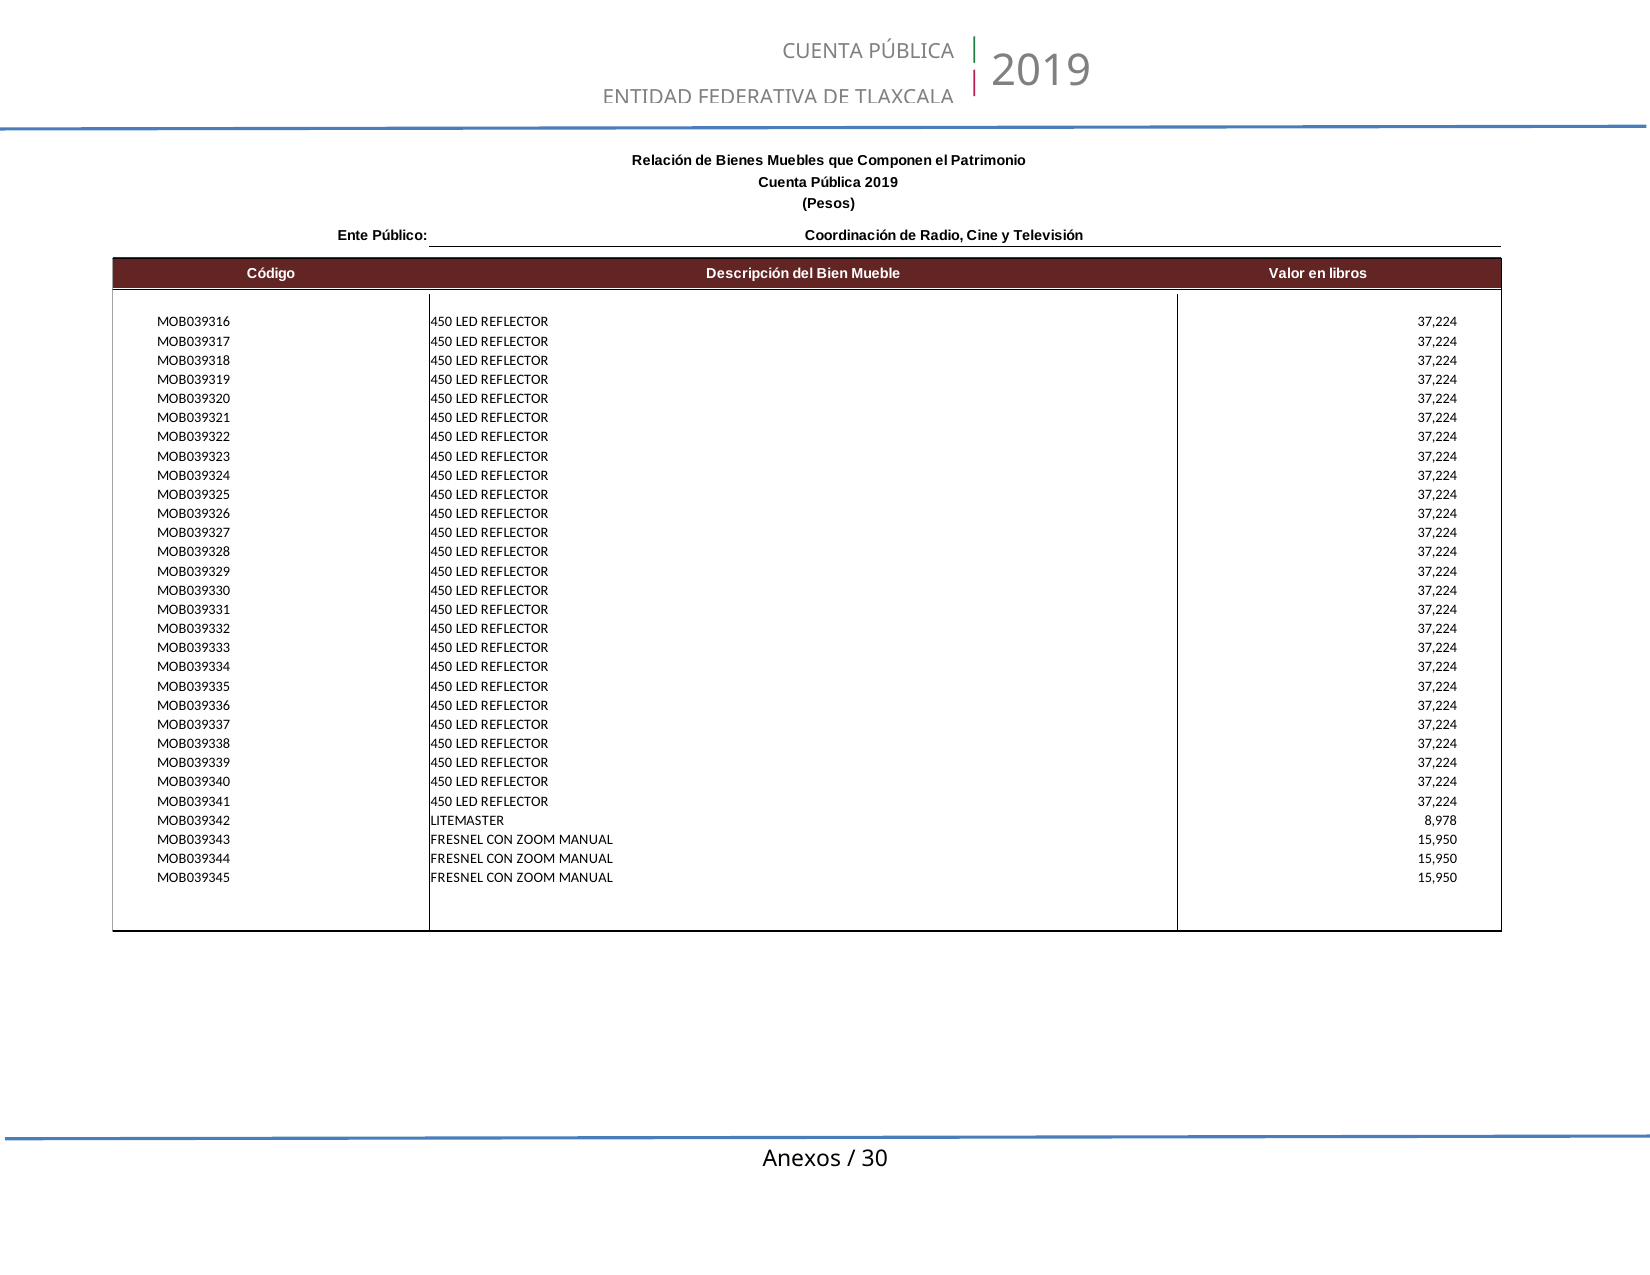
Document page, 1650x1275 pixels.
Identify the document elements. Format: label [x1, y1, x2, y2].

picture [968, 28, 985, 99]
